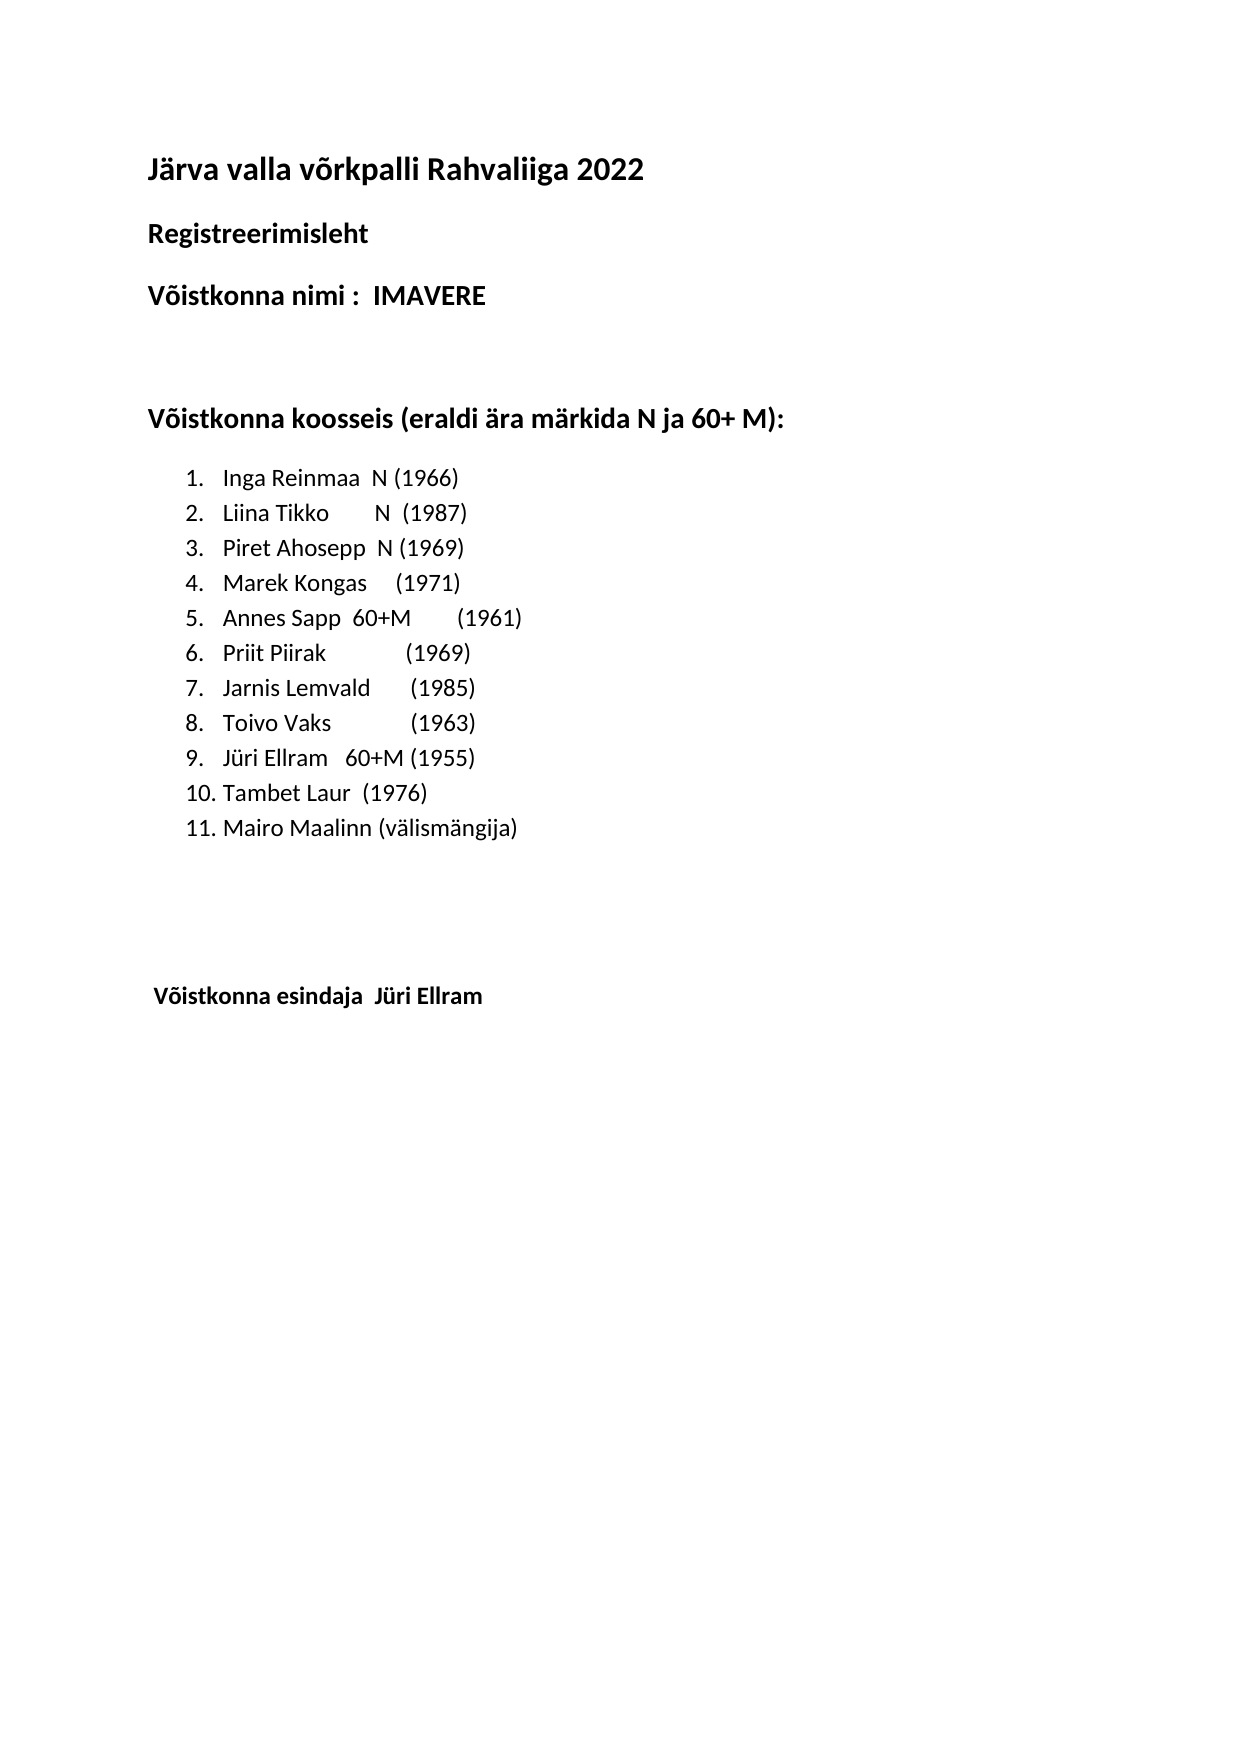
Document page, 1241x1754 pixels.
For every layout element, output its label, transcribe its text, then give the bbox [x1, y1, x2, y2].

list Jüri Ellram 60+M (1955) [185, 742, 1093, 773]
text Võistkonna nimi : IMAVERE [148, 277, 1093, 313]
list Tambet Laur (1976) [185, 777, 1093, 808]
list Marek Kongas (1971) [185, 567, 1093, 598]
list Inga Reinmaa N (1966) [185, 462, 1093, 493]
list Mairo Maalinn (välismängija) [185, 812, 1093, 843]
list Liina Tikko N (1987) [185, 497, 1093, 528]
text Võistkonna esindaja Jüri Ellram [148, 980, 1093, 1010]
list Priit Piirak (1969) [185, 637, 1093, 668]
text Registreerimisleht [148, 215, 1093, 251]
list Jarnis Lemvald (1985) [185, 672, 1093, 703]
text Võistkonna koosseis (eraldi ära märkida N ja 60+ M): [148, 401, 1093, 436]
list Piret Ahosepp N (1969) [185, 532, 1093, 563]
list Annes Sapp 60+M (1961) [185, 602, 1093, 633]
list Toivo Vaks (1963) [185, 707, 1093, 738]
text Järva valla võrkpalli Rahvaliiga 2022 [148, 148, 1093, 188]
